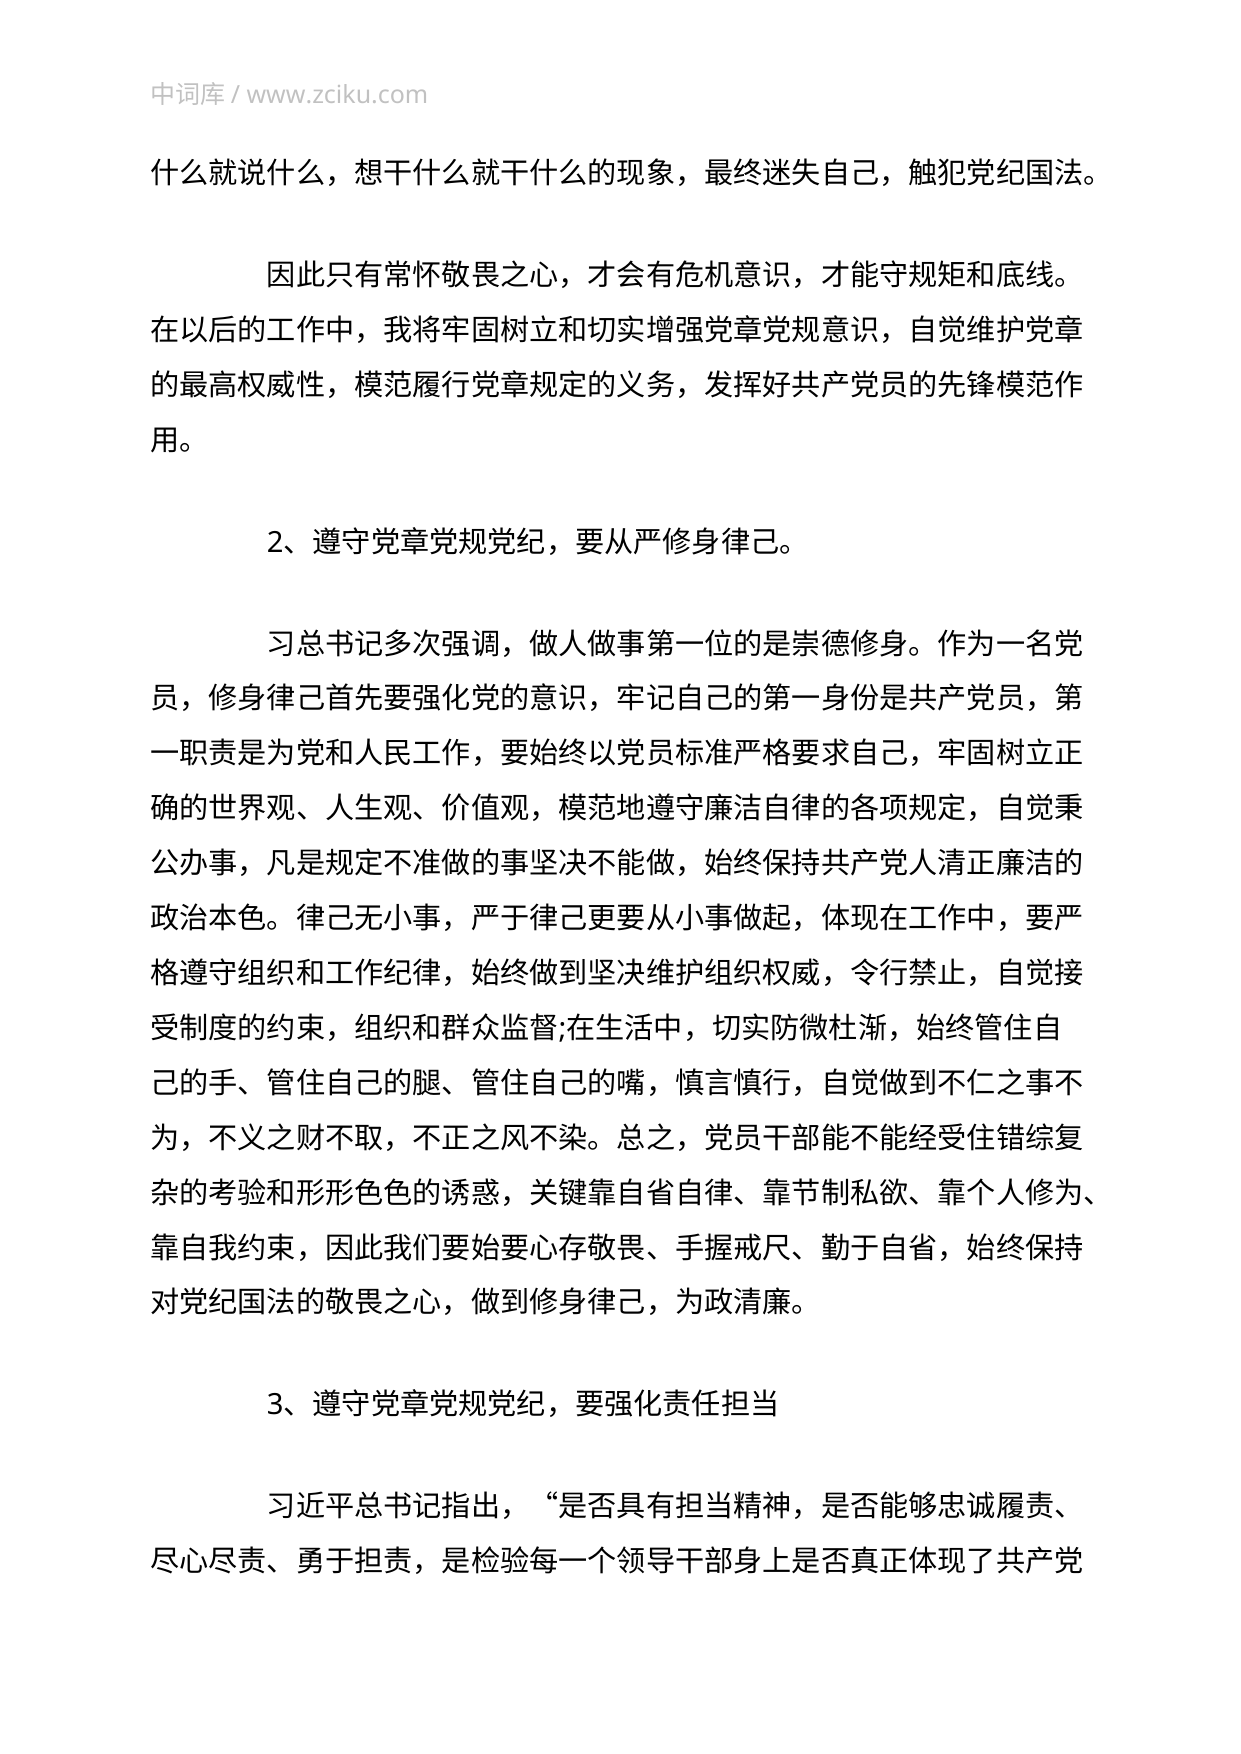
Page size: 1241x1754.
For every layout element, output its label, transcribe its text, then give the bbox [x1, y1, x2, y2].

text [150, 150, 1090, 192]
text 2、遵守党章党规党纪，要从严修身律己。 [150, 518, 1090, 561]
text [150, 1483, 1090, 1580]
text 因此只有常怀敬畏之心，才会有危机意识，才能守规矩和底线。在以后的工作中，我将牢固树立和切实增强党章党规意识，自觉维护党章的最高权威性，模范履行党章规定的义务，发挥好共产党员的先锋模范作用。 [150, 252, 1090, 459]
text 习总书记多次强调，做人做事第一位的是崇德修身。作为一名党员，修身律己首先要强化党的意识，牢记自己的第一身份是共产党员，第一职责是为党和人民工作，要始终以党员标准严格要求自己，牢固树立正确的世界观、人生观、价值观，模范地遵守廉洁自律的各项规定，自觉秉公办事，凡是规定不准做的事坚决不能做，始终保持共产党人清正廉洁的政治本色。律己无小事，严于律己更要从小事做起，体现在工作中，要严格遵守组织和工作纪律，始终做到坚决维护组织权威，令行禁止，自觉接受制度的约束，组织和群众监督;在生活中，切实防微杜渐，始终管住自己的手、管住自己的腿、管住自己的嘴，慎言慎行，自觉做到不仁之事不为，不义之财不取，不正之风不染。总之，党员干部能不能经受住错综复杂的考验和形形色色的诱惑，关键靠自省自律、靠节制私欲、靠个人修为、靠自我约束，因此我们要始要心存敬畏、手握戒尺、勤于自省，始终保持对党纪国法的敬畏之心，做到修身律己，为政清廉。 [150, 620, 1090, 1321]
text 3、遵守党章党规党纪，要强化责任担当 [150, 1381, 1090, 1423]
